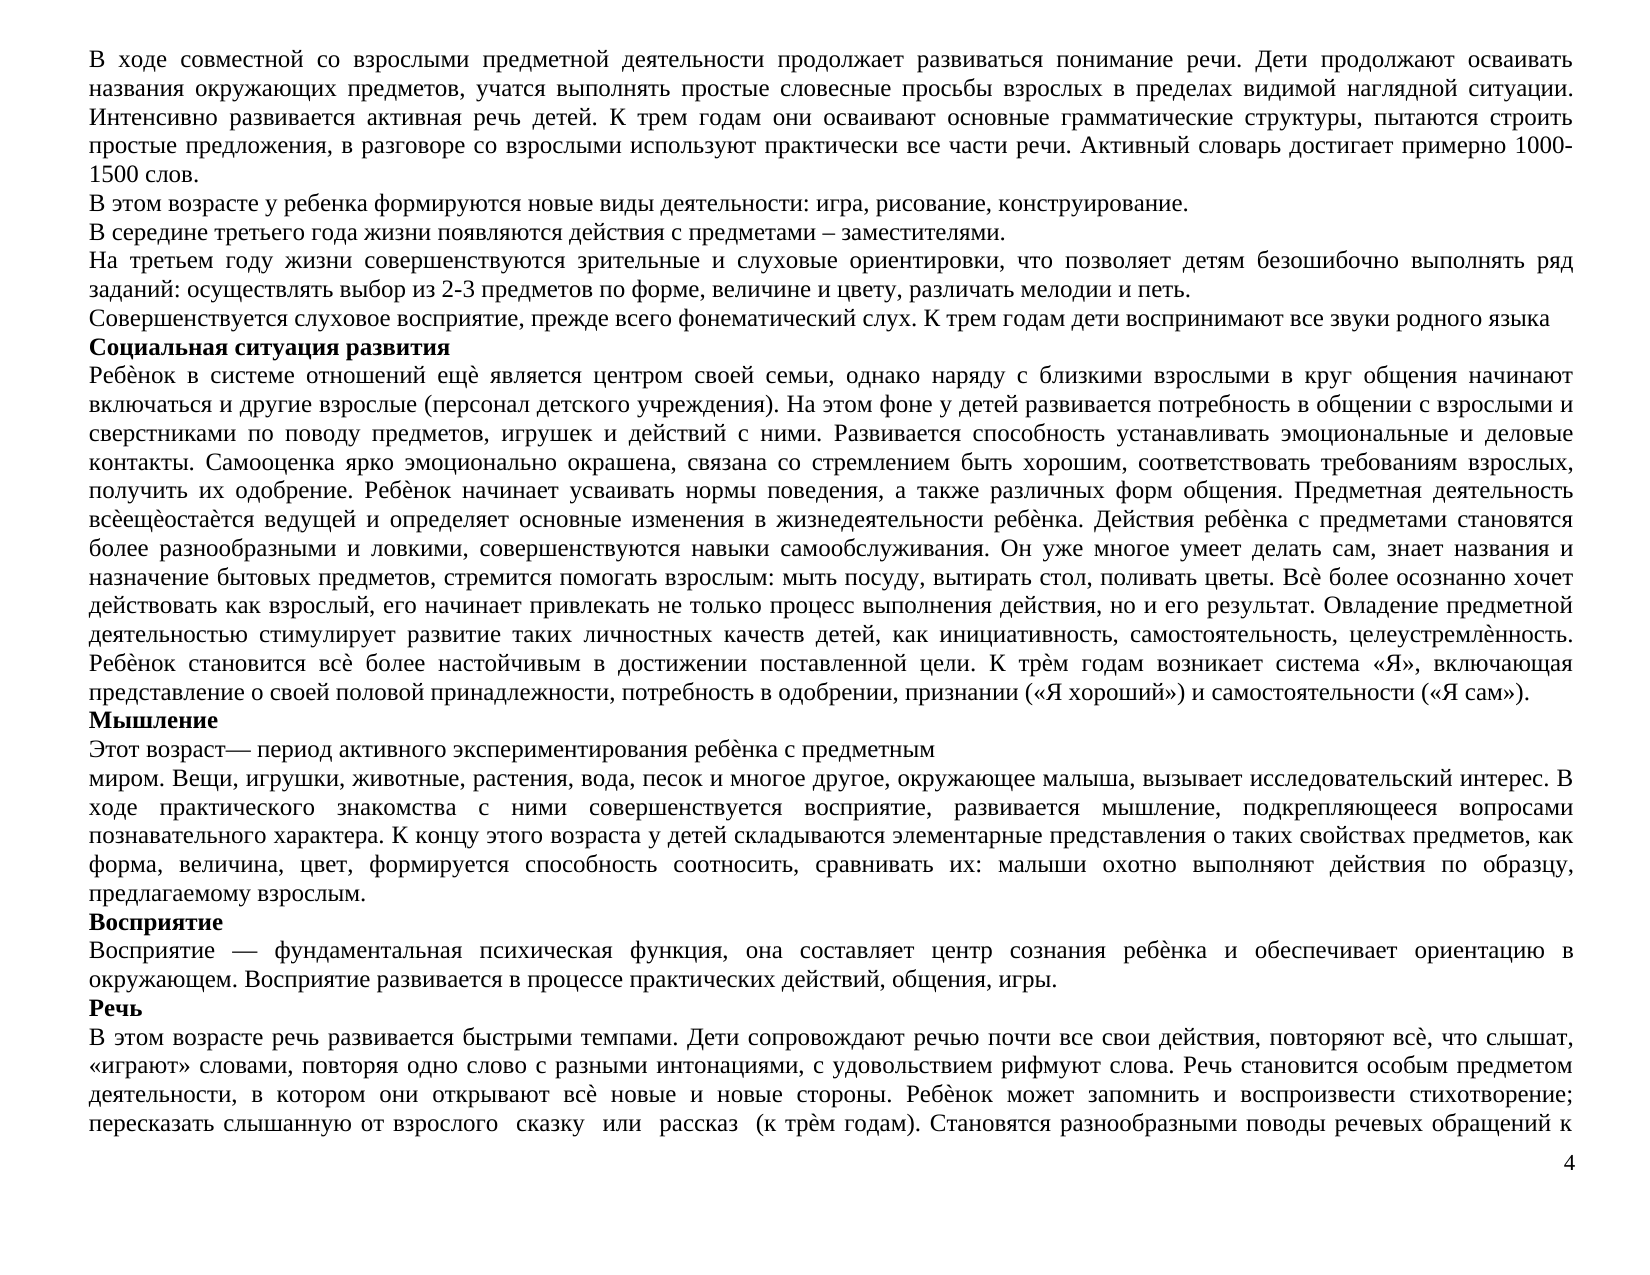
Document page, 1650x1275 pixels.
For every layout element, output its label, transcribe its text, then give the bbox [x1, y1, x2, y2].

text Восприятие [89, 907, 1575, 936]
text Социальная ситуация развития [89, 332, 1575, 361]
text В ходе совместной со взрослыми предметной деятельности продолжает развиваться понимание речи. Дети продолжают осваивать названия окружающих предметов, учатся выполнять простые словесные просьбы взрослых в пределах видимой наглядной ситуации. Интенсивно развивается активная речь детей. К трем годам они осваивают основные грамматические структуры, пытаются строить простые предложения, в разговоре со взрослыми используют практически все части речи. Активный словарь достигает примерно 1000-1500 слов. [89, 44, 1575, 188]
text миром. Вещи, игрушки, животные, растения, вода, песок и многое другое, окружающее малыша, вызывает исследовательский интерес. В ходе практического знакомства с ними совершенствуется восприятие, развивается мышление, подкрепляющееся вопросами познавательного характера. К концу этого возраста у детей складываются элементарные представления о таких свойствах предметов, как форма, величина, цвет, формируется способность соотносить, сравнивать их: малыши охотно выполняют действия по образцу, предлагаемому взрослым. [89, 763, 1575, 907]
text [89, 1022, 1575, 1137]
text Совершенствуется слуховое восприятие, прежде всего фонематический слух. К трем годам дети воспринимают все звуки родного языка [89, 303, 1575, 332]
text На третьем году жизни совершенствуются зрительные и слуховые ориентировки, что позволяет детям безошибочно выполнять ряд заданий: осуществлять выбор из 2-3 предметов по форме, величине и цвету, различать мелодии и петь. [89, 246, 1575, 303]
text В этом возрасте у ребенка формируются новые виды деятельности: игра, рисование, конструирование. [89, 188, 1575, 217]
text Мышление [89, 706, 1575, 734]
text Речь [89, 993, 1575, 1022]
text В середине третьего года жизни появляются действия с предметами – заместителями. [89, 217, 1575, 246]
text Восприятие — фундаментальная психическая функция, она составляет центр сознания ребѐнка и обеспечивает ориентацию в окружающем. Восприятие развивается в процессе практических действий, общения, игры. [89, 936, 1575, 993]
text Ребѐнок в системе отношений ещѐ является центром своей семьи, однако наряду с близкими взрослыми в круг общения начинают включаться и другие взрослые (персонал детского учреждения). На этом фоне у детей развивается потребность в общении с взрослыми и сверстниками по поводу предметов, игрушек и действий с ними. Развивается способность устанавливать эмоциональные и деловые контакты. Самооценка ярко эмоционально окрашена, связана со стремлением быть хорошим, соответствовать требованиям взрослых, получить их одобрение. Ребѐнок начинает усваивать нормы поведения, а также различных форм общения. Предметная деятельность всѐещѐостаѐтся ведущей и определяет основные изменения в жизнедеятельности ребѐнка. Действия ребѐнка с предметами становятся более разнообразными и ловкими, совершенствуются навыки самообслуживания. Он уже многое умеет делать сам, знает названия и назначение бытовых предметов, стремится помогать взрослым: мыть посуду, вытирать стол, поливать цветы. Всѐ более осознанно хочет действовать как взрослый, его начинает привлекать не только процесс выполнения действия, но и его результат. Овладение предметной деятельностью стимулирует развитие таких личностных качеств детей, как инициативность, самостоятельность, целеустремлѐнность. Ребѐнок становится всѐ более настойчивым в достижении поставленной цели. К трѐм годам возникает система «Я», включающая представление о своей половой принадлежности, потребность в одобрении, признании («Я хороший») и самостоятельности («Я сам»). [89, 361, 1575, 706]
text Этот возраст— период активного экспериментирования ребѐнка с предметным [89, 734, 1575, 763]
